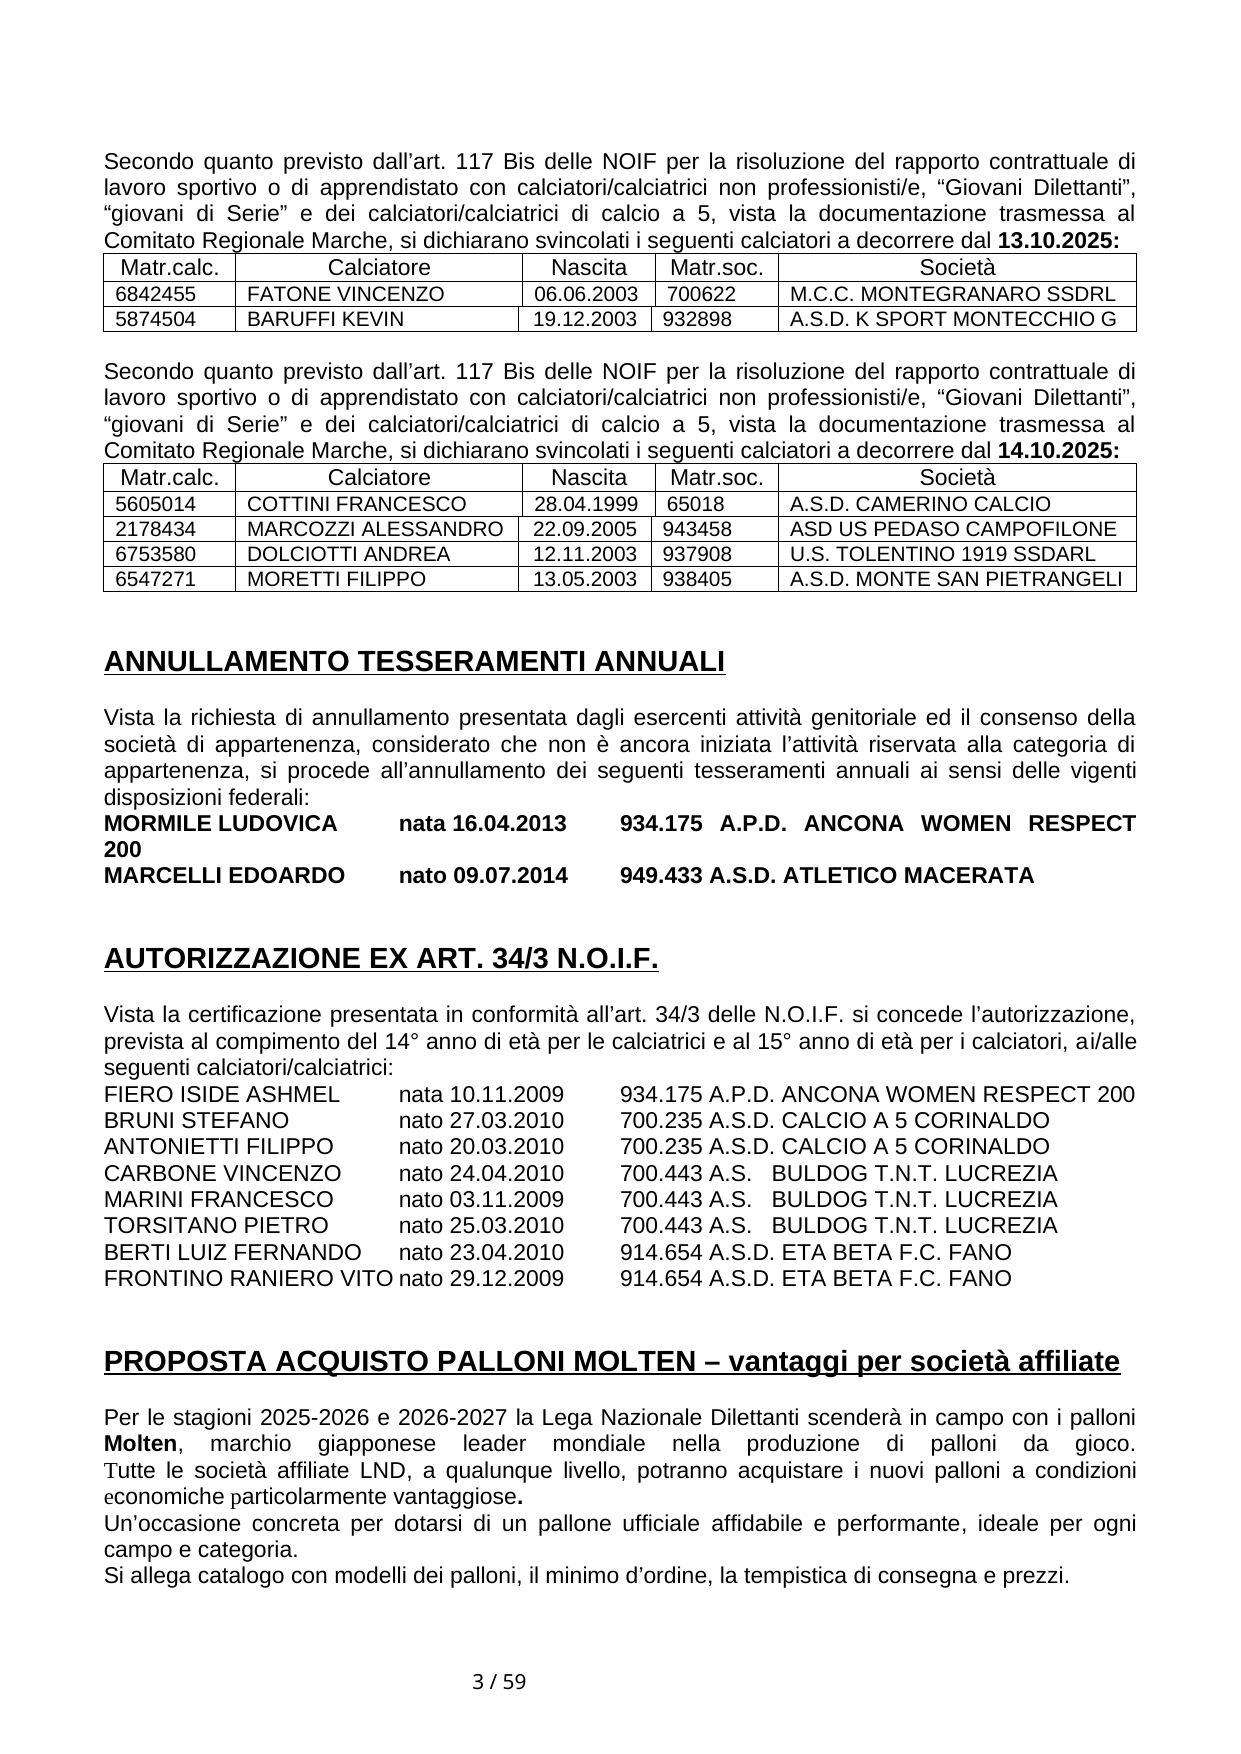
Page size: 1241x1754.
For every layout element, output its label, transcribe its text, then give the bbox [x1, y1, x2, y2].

text PROPOSTA ACQUISTO PALLONI MOLTEN – vantaggi per società affiliate [103, 1344, 1137, 1378]
text ANTONIETTI FILIPPO nato 20.03.2010 700.235 A.S.D. CALCIO A 5 CORINALDO [103, 1133, 1137, 1159]
text Secondo quanto previsto dall’art. 117 Bis delle NOIF per la risoluzione del rapporto contrattuale di lavoro sportivo o di apprendistato con calciatori/calciatrici non professionisti/e, “Giovani Dilettanti”, “giovani di Serie” e dei calciatori/calciatrici di calcio a 5, vista la documentazione trasmessa al Comitato Regionale Marche, si dichiarano svincolati i seguenti calciatori a decorrere dal 13.10.2025: [103, 148, 1137, 253]
text ANNULLAMENTO TESSERAMENTI ANNUALI [103, 644, 1137, 678]
table_cell MORETTI FILIPPO [236, 567, 518, 591]
text Vista la richiesta di annullamento presentata dagli esercenti attività genitoriale ed il consenso della società di appartenenza, considerato che non è ancora iniziata l’attività riservata alla categoria di appartenenza, si procede all’annullamento dei seguenti tesseramenti annuali ai sensi delle vigenti disposizioni federali: [103, 704, 1137, 810]
text FIERO ISIDE ASHMEL nata 10.11.2009 934.175 A.P.D. ANCONA WOMEN RESPECT 200 [103, 1081, 1137, 1107]
table_header Nascita [523, 464, 655, 491]
table_header Nascita [523, 254, 655, 281]
table_cell BARUFFI KEVIN [236, 307, 518, 331]
table_cell 13.05.2003 [519, 567, 651, 591]
table_header Società [779, 254, 1136, 281]
table_cell MARCOZZI ALESSANDRO [236, 517, 518, 541]
table_header Matr.calc. [104, 254, 235, 281]
table_header Calciatore [236, 254, 522, 281]
table_cell U.S. TOLENTINO 1919 SSDARL [779, 542, 1136, 566]
table_cell 19.12.2003 [519, 307, 651, 331]
text Per le stagioni 2025-2026 e 2026-2027 la Lega Nazionale Dilettanti scenderà in campo con i palloni Molten, marchio giapponese leader mondiale nella produzione di palloni da gioco. Tutte le società affiliate LND, a qualunque livello, potranno acquistare i nuovi palloni a condizioni economiche particolarmente vantaggiose. [103, 1404, 1137, 1509]
table_header Calciatore [236, 464, 522, 491]
table_cell COTTINI FRANCESCO [236, 492, 522, 516]
table_cell A.S.D. K SPORT MONTECCHIO G [779, 307, 1136, 331]
text CARBONE VINCENZO nato 24.04.2010 700.443 A.S. BULDOG T.N.T. LUCREZIA [103, 1159, 1137, 1186]
text MARCELLI EDOARDO nato 09.07.2014 949.433 A.S.D. ATLETICO MACERATA [103, 862, 1137, 889]
table_cell 943458 [652, 517, 778, 541]
table_cell ASD US PEDASO CAMPOFILONE [779, 517, 1136, 541]
text FRONTINO RANIERO VITO nato 29.12.2009 914.654 A.S.D. ETA BETA F.C. FANO [103, 1265, 1137, 1291]
text MARINI FRANCESCO nato 03.11.2009 700.443 A.S. BULDOG T.N.T. LUCREZIA [103, 1186, 1137, 1212]
table_header Matr.soc. [656, 254, 778, 281]
table_cell 65018 [656, 492, 778, 516]
table_cell FATONE VINCENZO [236, 282, 522, 306]
table_cell 12.11.2003 [519, 542, 651, 566]
table_cell 22.09.2005 [519, 517, 651, 541]
text BRUNI STEFANO nato 27.03.2010 700.235 A.S.D. CALCIO A 5 CORINALDO [103, 1107, 1137, 1133]
table_cell 28.04.1999 [523, 492, 655, 516]
table_cell DOLCIOTTI ANDREA [236, 542, 518, 566]
table_cell 938405 [652, 567, 778, 591]
table_header Matr.calc. [104, 464, 235, 491]
table_cell 6753580 [104, 542, 235, 566]
table_cell 5874504 [104, 307, 235, 331]
text Un’occasione concreta per dotarsi di un pallone ufficiale affidabile e performante, ideale per ogni campo e categoria. [103, 1509, 1137, 1562]
text Si allega catalogo con modelli dei palloni, il minimo d’ordine, la tempistica di consegna e prezzi. [103, 1562, 1137, 1589]
table_cell M.C.C. MONTEGRANARO SSDRL [779, 282, 1136, 306]
text MORMILE LUDOVICA nata 16.04.2013 934.175 A.P.D. ANCONA WOMEN RESPECT 200 [103, 810, 1137, 862]
table_cell 700622 [656, 282, 778, 306]
table_header Matr.soc. [656, 464, 778, 491]
table_cell A.S.D. MONTE SAN PIETRANGELI [779, 567, 1136, 591]
text BERTI LUIZ FERNANDO nato 23.04.2010 914.654 A.S.D. ETA BETA F.C. FANO [103, 1239, 1137, 1265]
table_header Società [779, 464, 1136, 491]
text AUTORIZZAZIONE EX ART. 34/3 N.O.I.F. [103, 942, 1137, 975]
text Vista la certificazione presentata in conformità all’art. 34/3 delle N.O.I.F. si concede l’autorizzazione, prevista al compimento del 14° anno di età per le calciatrici e al 15° anno di età per i calciatori, ai/alle seguenti calciatori/calciatrici: [103, 1001, 1137, 1081]
table_cell 06.06.2003 [523, 282, 655, 306]
text TORSITANO PIETRO nato 25.03.2010 700.443 A.S. BULDOG T.N.T. LUCREZIA [103, 1212, 1137, 1239]
table_cell A.S.D. CAMERINO CALCIO [779, 492, 1136, 516]
table_cell 6547271 [104, 567, 235, 591]
table_cell 937908 [652, 542, 778, 566]
text Secondo quanto previsto dall’art. 117 Bis delle NOIF per la risoluzione del rapporto contrattuale di lavoro sportivo o di apprendistato con calciatori/calciatrici non professionisti/e, “Giovani Dilettanti”, “giovani di Serie” e dei calciatori/calciatrici di calcio a 5, vista la documentazione trasmessa al Comitato Regionale Marche, si dichiarano svincolati i seguenti calciatori a decorrere dal 14.10.2025: [103, 358, 1137, 463]
table_cell 5605014 [104, 492, 235, 516]
table_cell 932898 [652, 307, 778, 331]
table_cell 2178434 [104, 517, 235, 541]
table_cell 6842455 [104, 282, 235, 306]
